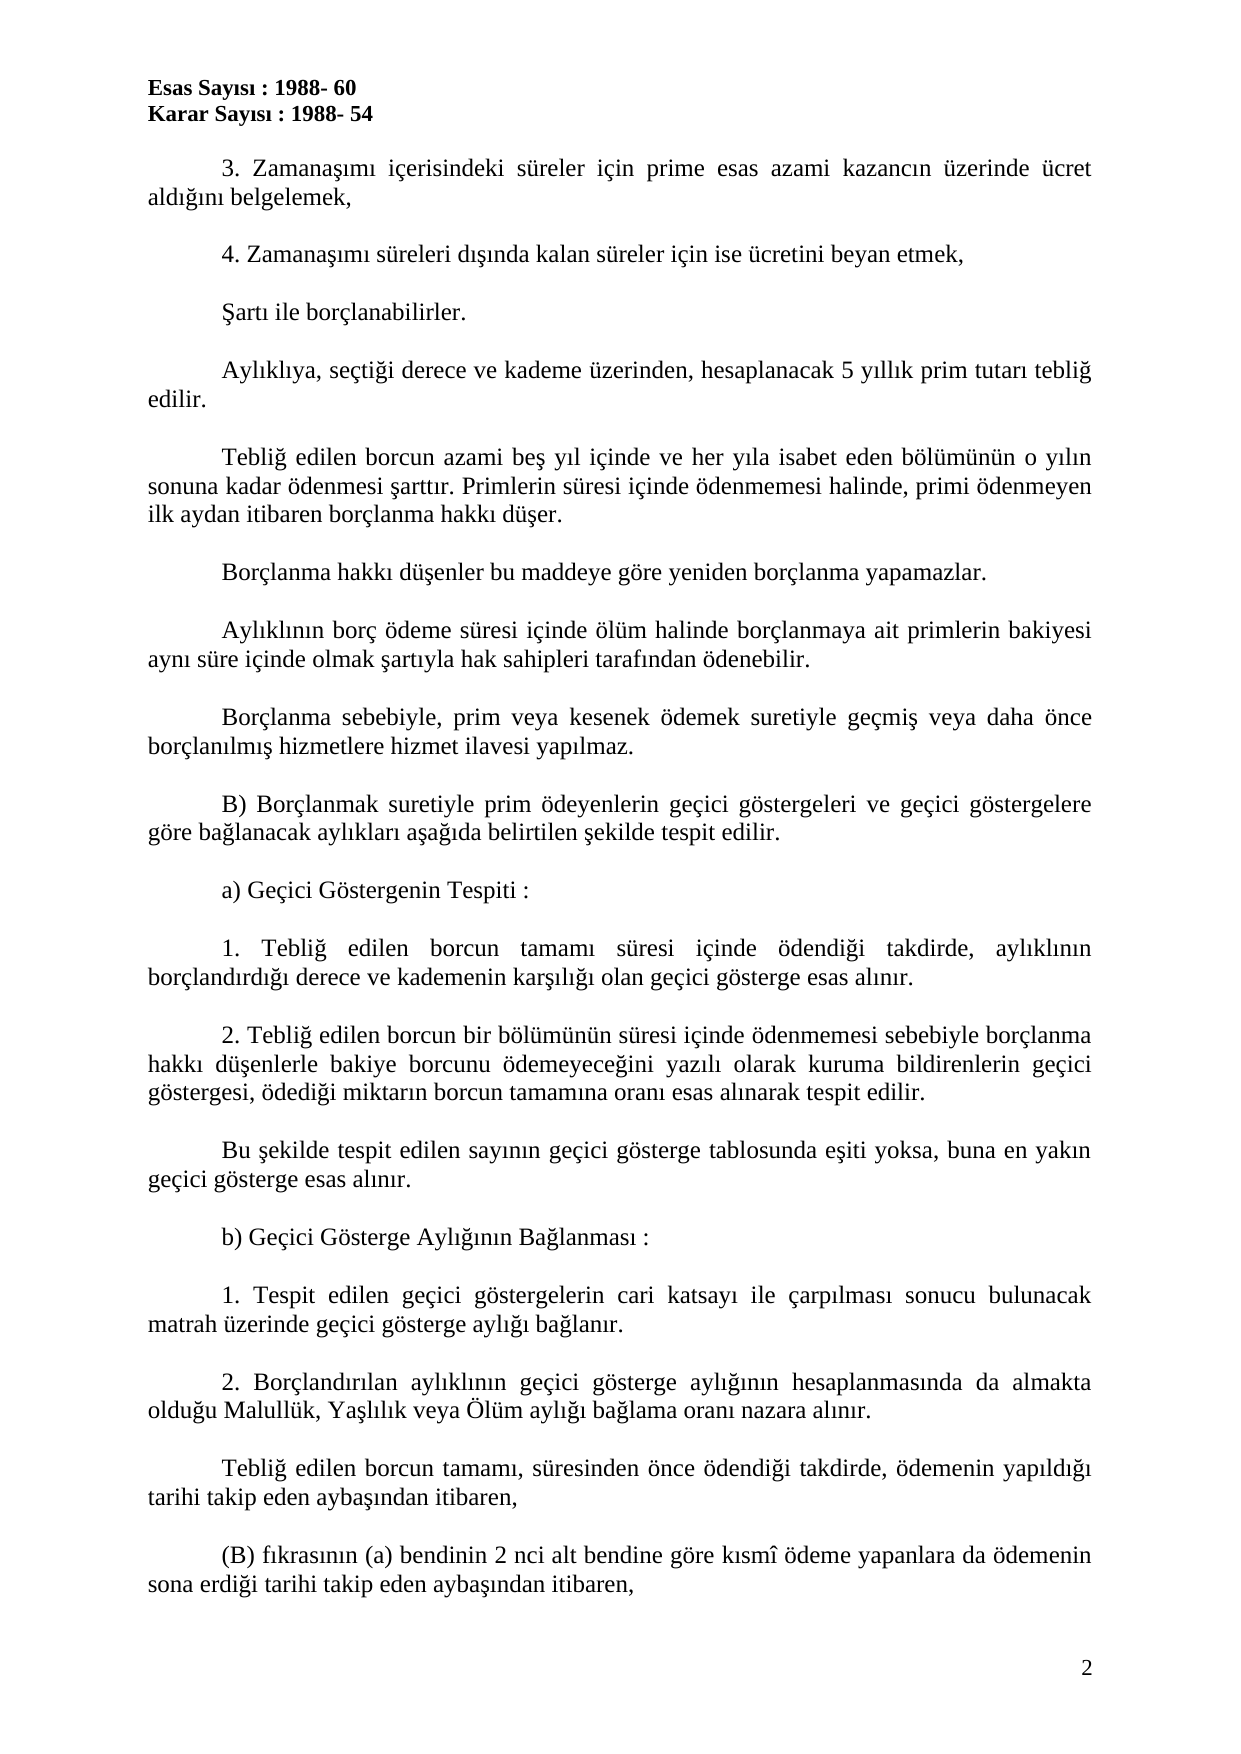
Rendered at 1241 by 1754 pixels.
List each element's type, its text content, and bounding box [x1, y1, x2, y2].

text 2. Tebliğ edilen borcun bir bölümünün süresi içinde ödenmemesi sebebiyle borçlanma hakkı düşenlerle bakiye borcunu ödemeyeceğini yazılı olarak kuruma bildirenlerin geçici göstergesi, ödediği miktarın borcun tamamına oranı esas alınarak tespit edilir. [148, 1020, 1093, 1106]
text 1. Tebliğ edilen borcun tamamı süresi içinde ödendiği takdirde, aylıklının borçlandırdığı derece ve kademenin karşılığı olan geçici gösterge esas alınır. [148, 933, 1093, 991]
text Aylıklıya, seçtiği derece ve kademe üzerinden, hesaplanacak 5 yıllık prim tutarı tebliğ edilir. [148, 355, 1093, 413]
text 3. Zamanaşımı içerisindeki süreler için prime esas azami kazancın üzerinde ücret aldığını belgelemek, [148, 153, 1093, 210]
text b) Geçici Gösterge Aylığının Bağlanması : [148, 1222, 1093, 1251]
text Tebliğ edilen borcun tamamı, süresinden önce ödendiği takdirde, ödemenin yapıldığı tarihi takip eden aybaşından itibaren, [148, 1453, 1093, 1511]
text Bu şekilde tespit edilen sayının geçici gösterge tablosunda eşiti yoksa, buna en yakın geçici gösterge esas alınır. [148, 1135, 1093, 1193]
text B) Borçlanmak suretiyle prim ödeyenlerin geçici göstergeleri ve geçici göstergelere göre bağlanacak aylıkları aşağıda belirtilen şekilde tespit edilir. [148, 789, 1093, 846]
text (B) fıkrasının (a) bendinin 2 nci alt bendine göre kısmî ödeme yapanlara da ödemenin sona erdiği tarihi takip eden aybaşından itibaren, [148, 1540, 1093, 1597]
text Tebliğ edilen borcun azami beş yıl içinde ve her yıla isabet eden bölümünün o yılın sonuna kadar ödenmesi şarttır. Primlerin süresi içinde ödenmemesi halinde, primi ödenmeyen ilk aydan itibaren borçlanma hakkı düşer. [148, 442, 1093, 528]
text Borçlanma hakkı düşenler bu maddeye göre yeniden borçlanma yapamazlar. [148, 557, 1093, 586]
text a) Geçici Göstergenin Tespiti : [148, 875, 1093, 904]
text Borçlanma sebebiyle, prim veya kesenek ödemek suretiyle geçmiş veya daha önce borçlanılmış hizmetlere hizmet ilavesi yapılmaz. [148, 702, 1093, 759]
text 1. Tespit edilen geçici göstergelerin cari katsayı ile çarpılması sonucu bulunacak matrah üzerinde geçici gösterge aylığı bağlanır. [148, 1280, 1093, 1337]
text Aylıklının borç ödeme süresi içinde ölüm halinde borçlanmaya ait primlerin bakiyesi aynı süre içinde olmak şartıyla hak sahipleri tarafından ödenebilir. [148, 615, 1093, 673]
text 4. Zamanaşımı süreleri dışında kalan süreler için ise ücretini beyan etmek, [148, 239, 1093, 268]
text Şartı ile borçlanabilirler. [148, 297, 1093, 326]
text 2. Borçlandırılan aylıklının geçici gösterge aylığının hesaplanmasında da almakta olduğu Malullük, Yaşlılık veya Ölüm aylığı bağlama oranı nazara alınır. [148, 1367, 1093, 1424]
